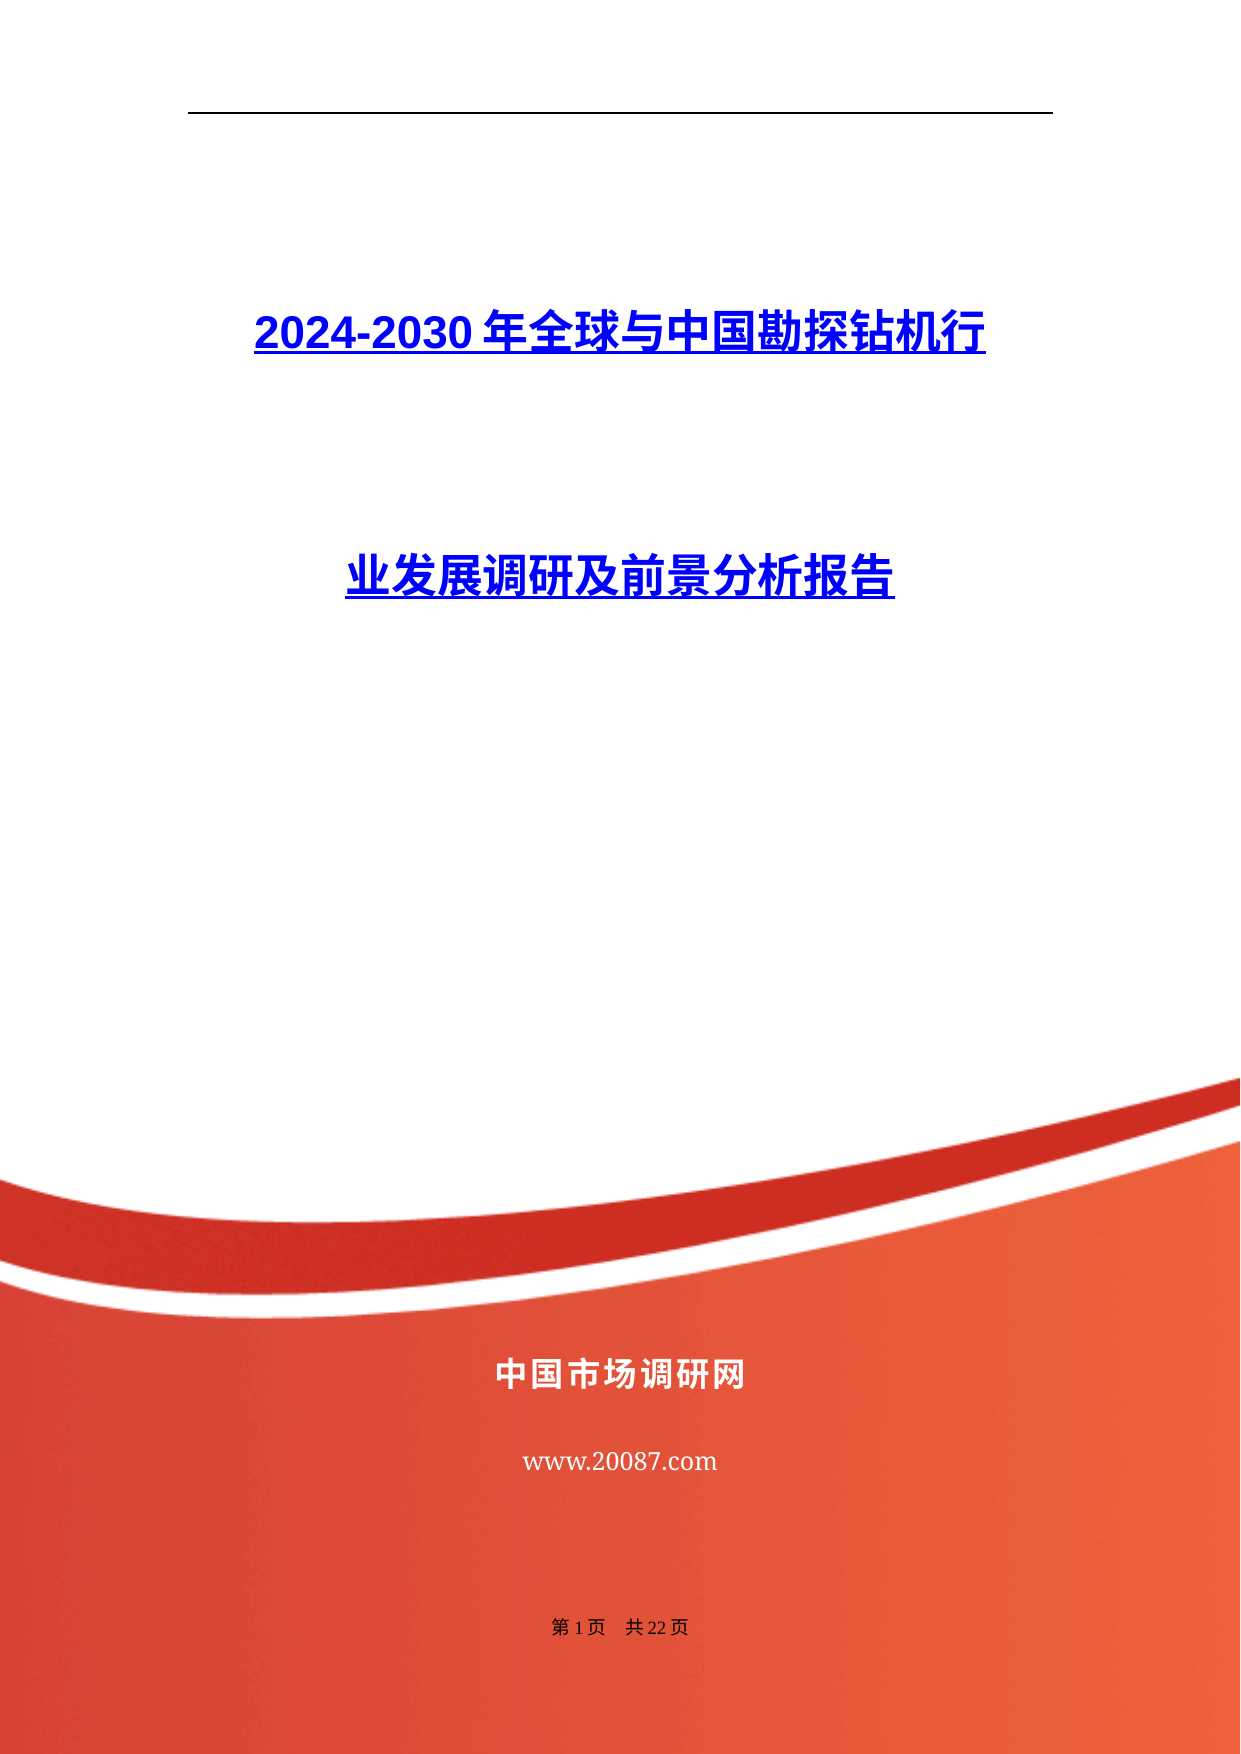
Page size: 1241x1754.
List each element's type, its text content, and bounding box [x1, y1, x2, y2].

text www.20087.com [187, 1428, 1053, 1493]
picture [0, 1006, 1241, 1754]
table_header 2024-2030年全球与中国勘探钻机行业发展调研及前景分析报告 [188, 207, 1053, 773]
subtitle 中国市场调研网 [187, 1339, 1053, 1404]
